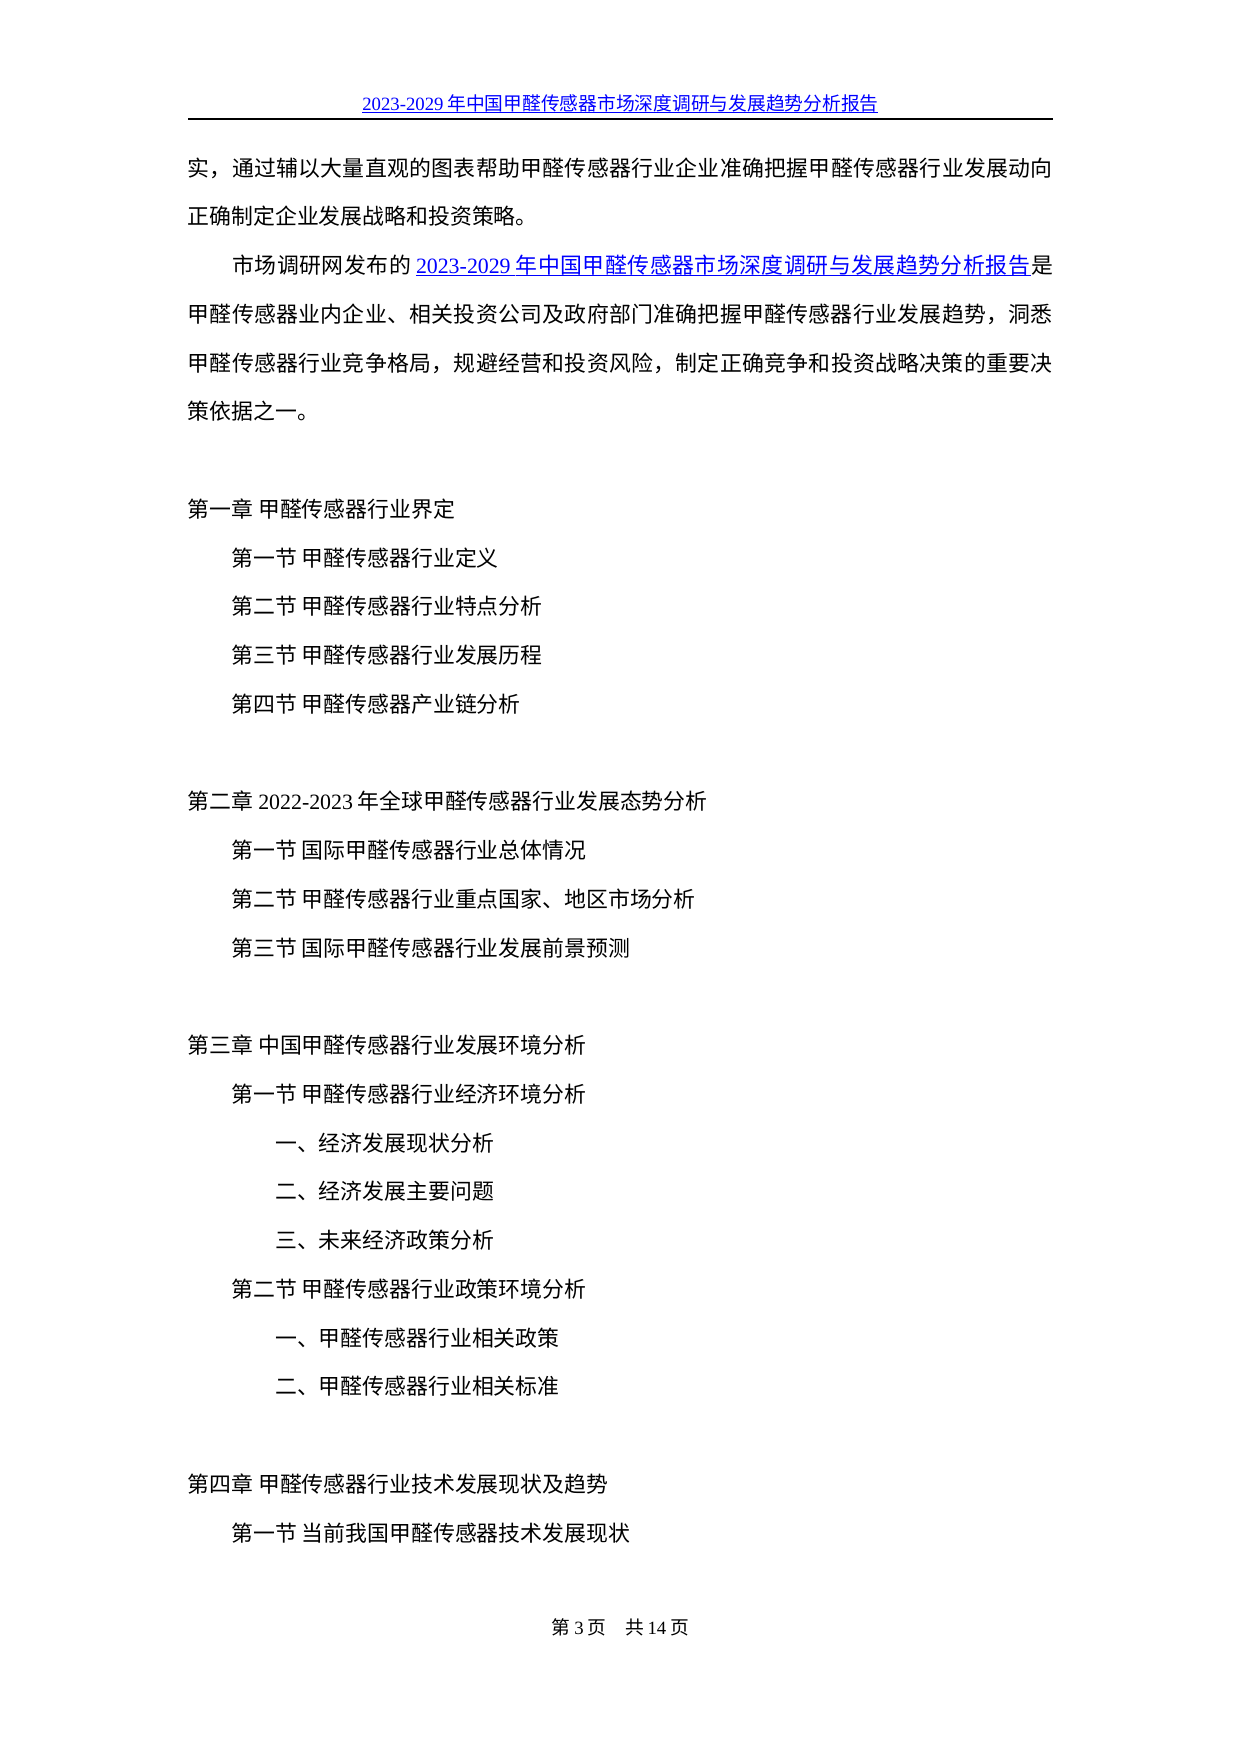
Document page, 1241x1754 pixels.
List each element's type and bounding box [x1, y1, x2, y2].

text [187, 150, 1053, 1548]
